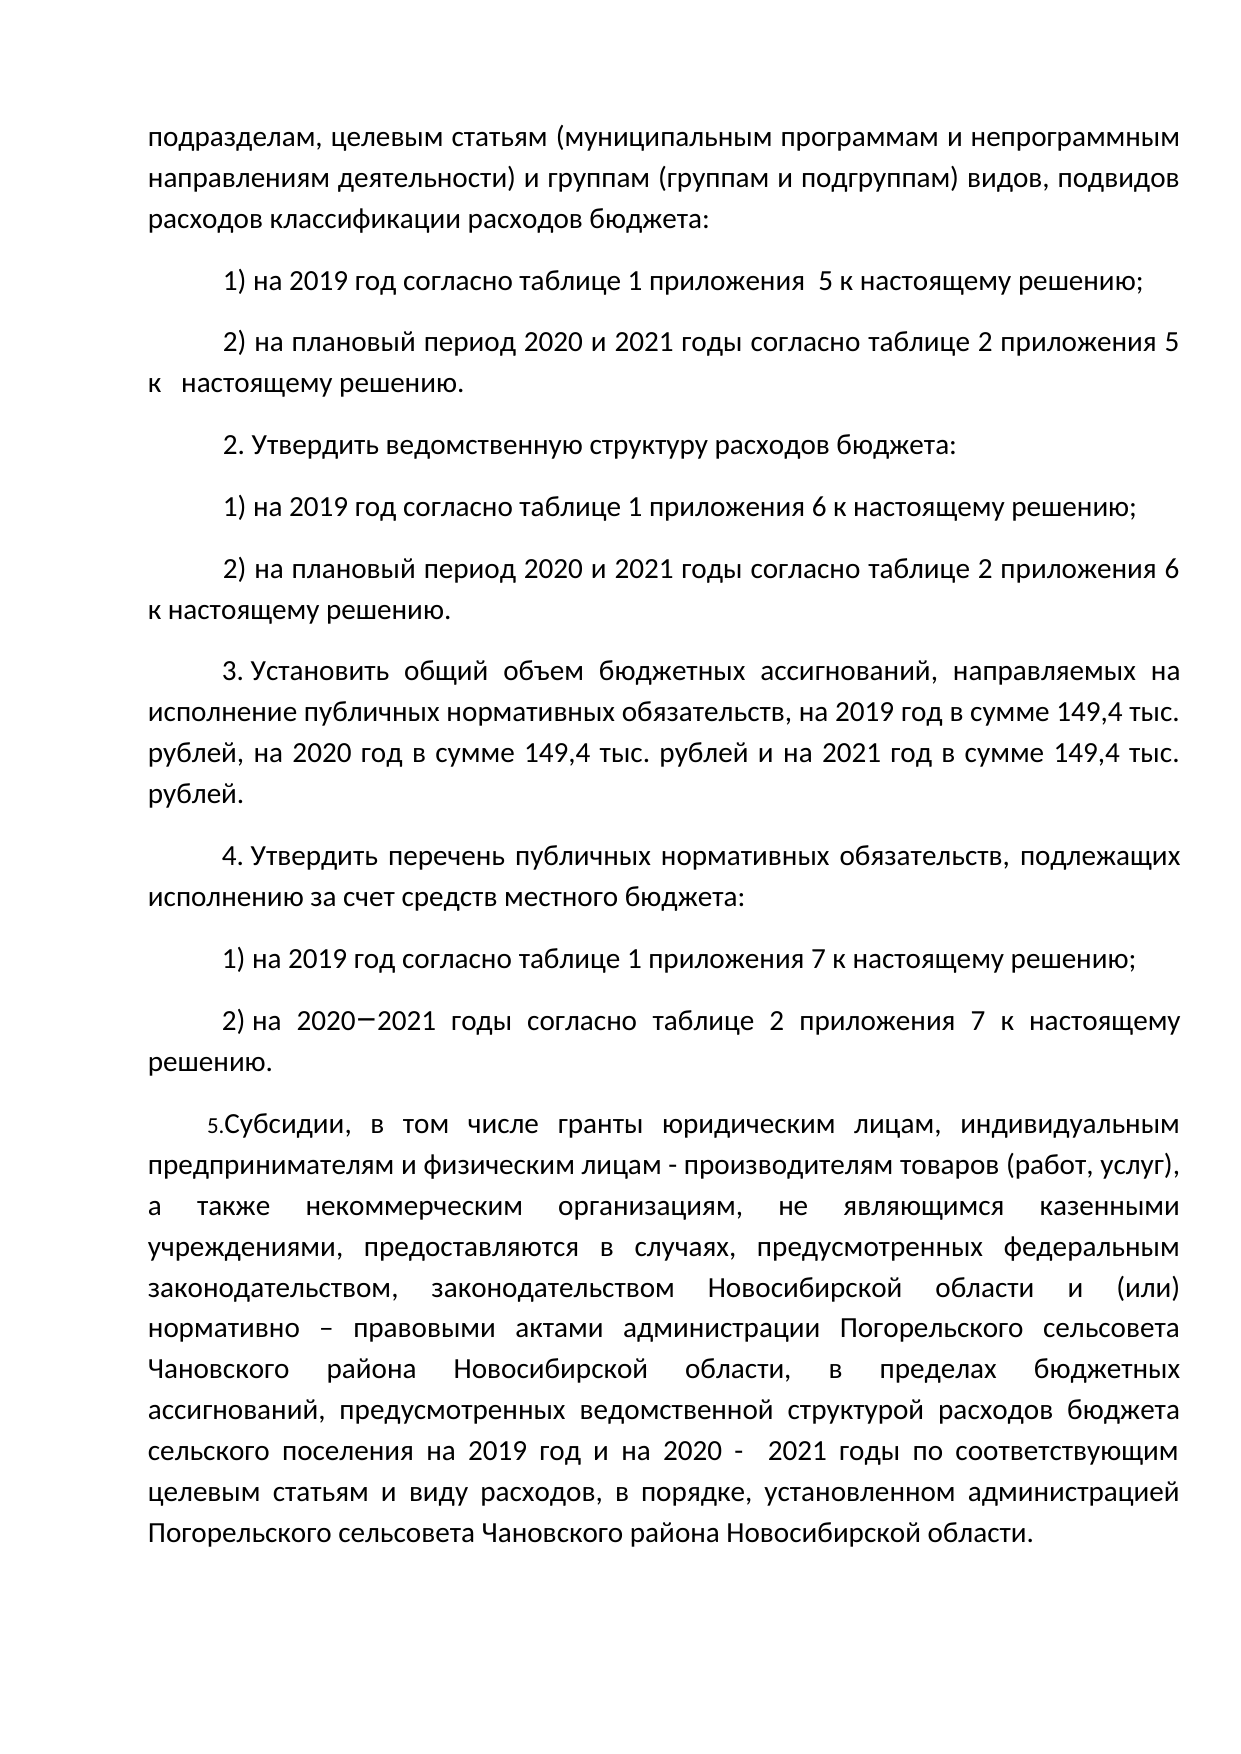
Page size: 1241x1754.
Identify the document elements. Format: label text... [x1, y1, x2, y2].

text 2) на плановый период 2020 и 2021 годы согласно таблице 2 приложения 6 к настоящему решению. [148, 550, 1181, 626]
text 1) на 2019 год согласно таблице 1 приложения 7 к настоящему решению; [148, 940, 1181, 975]
text 1) на 2019 год согласно таблице 1 приложения 6 к настоящему решению; [148, 488, 1181, 524]
text 2) на плановый период 2020 и 2021 годы согласно таблице 2 приложения 5 к настоящему решению. [148, 323, 1181, 400]
text 4. Утвердить перечень публичных нормативных обязательств, подлежащих исполнению за счет средств местного бюджета: [148, 837, 1181, 914]
text 1) на 2019 год согласно таблице 1 приложения 5 к настоящему решению; [148, 262, 1181, 297]
text 2) на 2020‒2021 годы согласно таблице 2 приложения 7 к настоящему решению. [148, 1002, 1181, 1079]
text 2. Утвердить ведомственную структуру расходов бюджета: [148, 426, 1181, 462]
text 3. Установить общий объем бюджетных ассигнований, направляемых на исполнение публичных нормативных обязательств, на 2019 год в сумме 149,4 тыс. рублей, на 2020 год в сумме 149,4 тыс. рублей и на 2021 год в сумме 149,4 тыс. рублей. [148, 652, 1181, 811]
text 5.Субсидии, в том числе гранты юридическим лицам, индивидуальным предпринимателям и физическим лицам - производителям товаров (работ, услуг), а также некоммерческим организациям, не являющимся казенными учреждениями, предоставляются в случаях, предусмотренных федеральным законодательством, законодательством Новосибирской области и (или) нормативно – правовыми актами администрации Погорельского сельсовета Чановского района Новосибирской области, в пределах бюджетных ассигнований, предусмотренных ведомственной структурой расходов бюджета сельского поселения на 2019 год и на 2020 - 2021 годы по соответствующим целевым статьям и виду расходов, в порядке, установленном администрацией Погорельского сельсовета Чановского района Новосибирской области. [148, 1105, 1181, 1550]
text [148, 118, 1181, 236]
